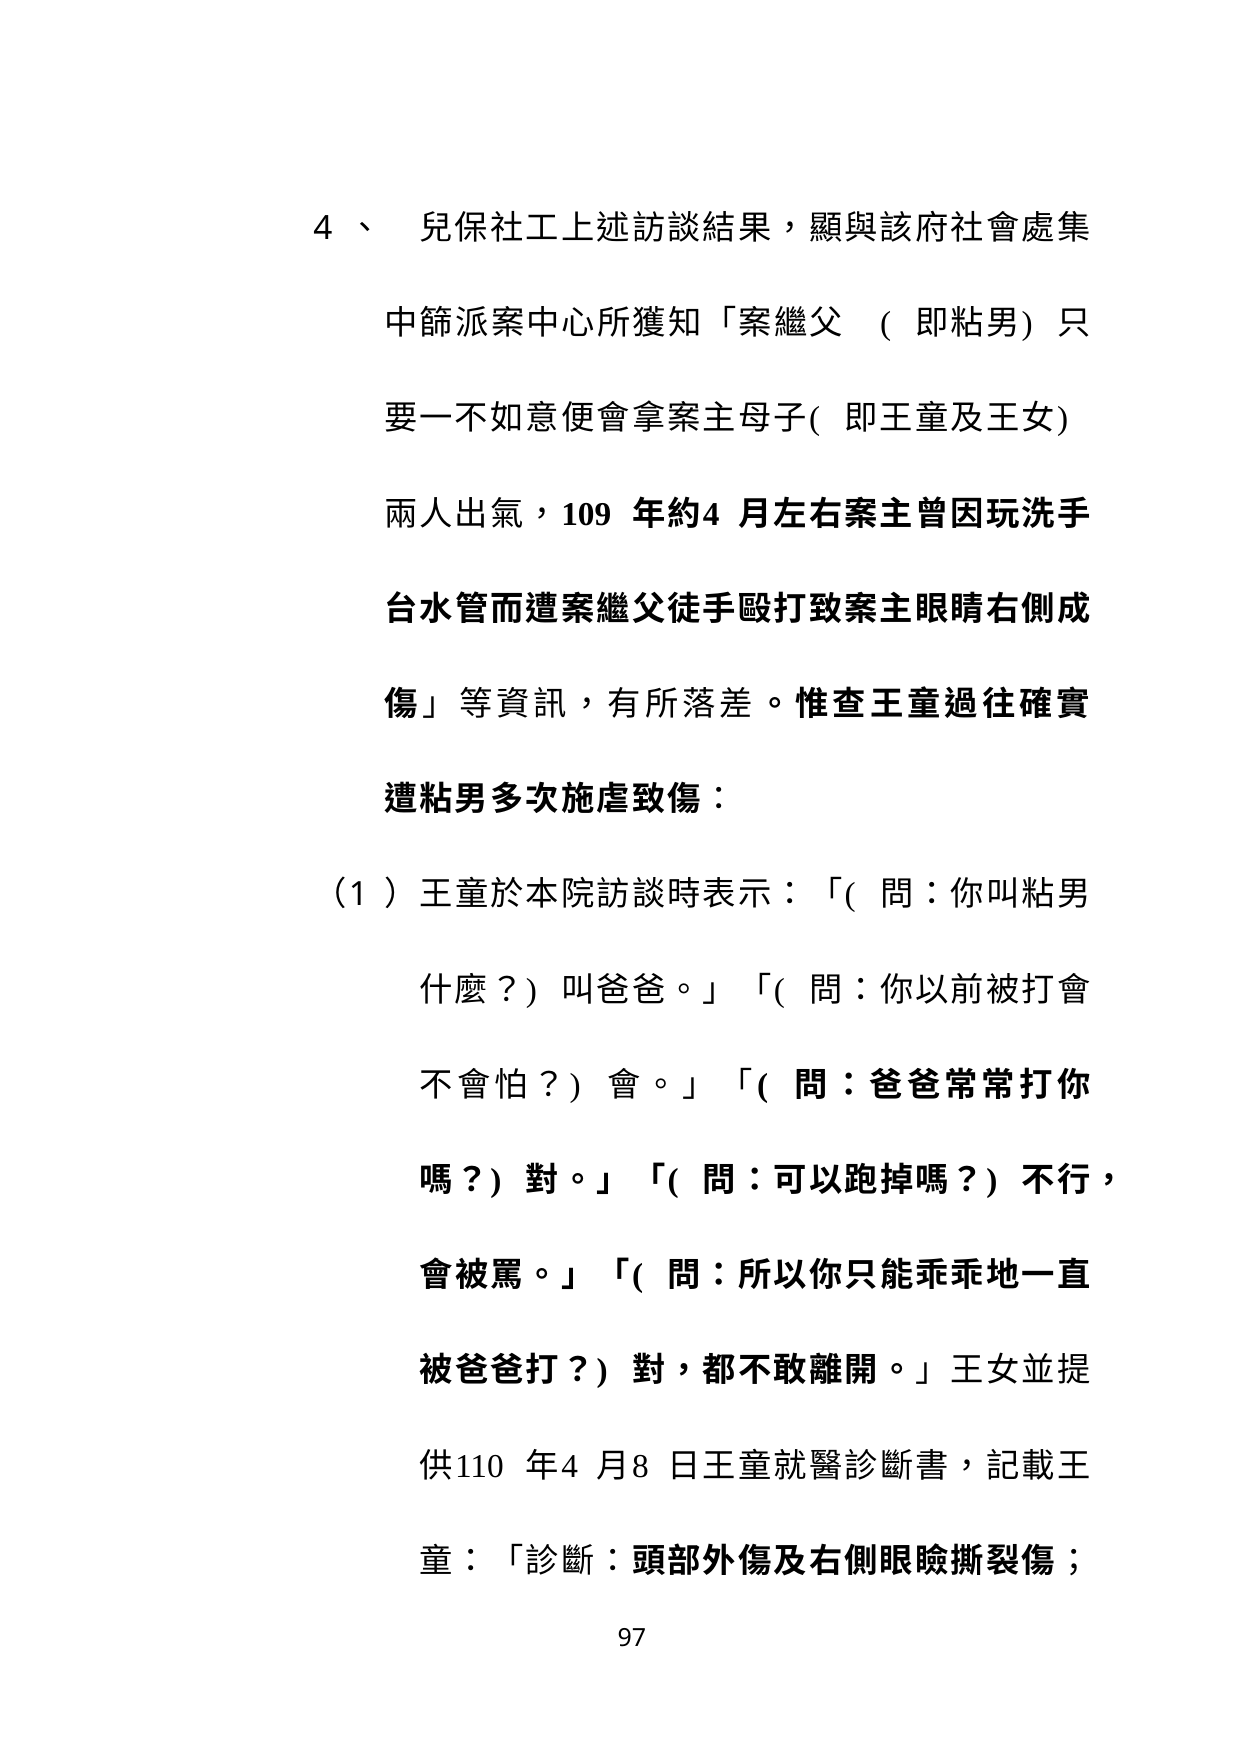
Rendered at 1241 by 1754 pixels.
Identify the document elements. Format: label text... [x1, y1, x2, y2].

subtitle 兒保社工上述訪談結果，顯與該府社會處集中篩派案中心所獲知「案繼父(即粘男)只要一不如意便會拿案主母子(即王童及王女)兩人出氣，109年約4月左右案主曾因玩洗手台水管而遭案繼父徒手毆打致案主眼睛右側成傷」等資訊，有所落差。惟查王童過往確實遭粘男多次施虐致傷： [296, 177, 1092, 844]
